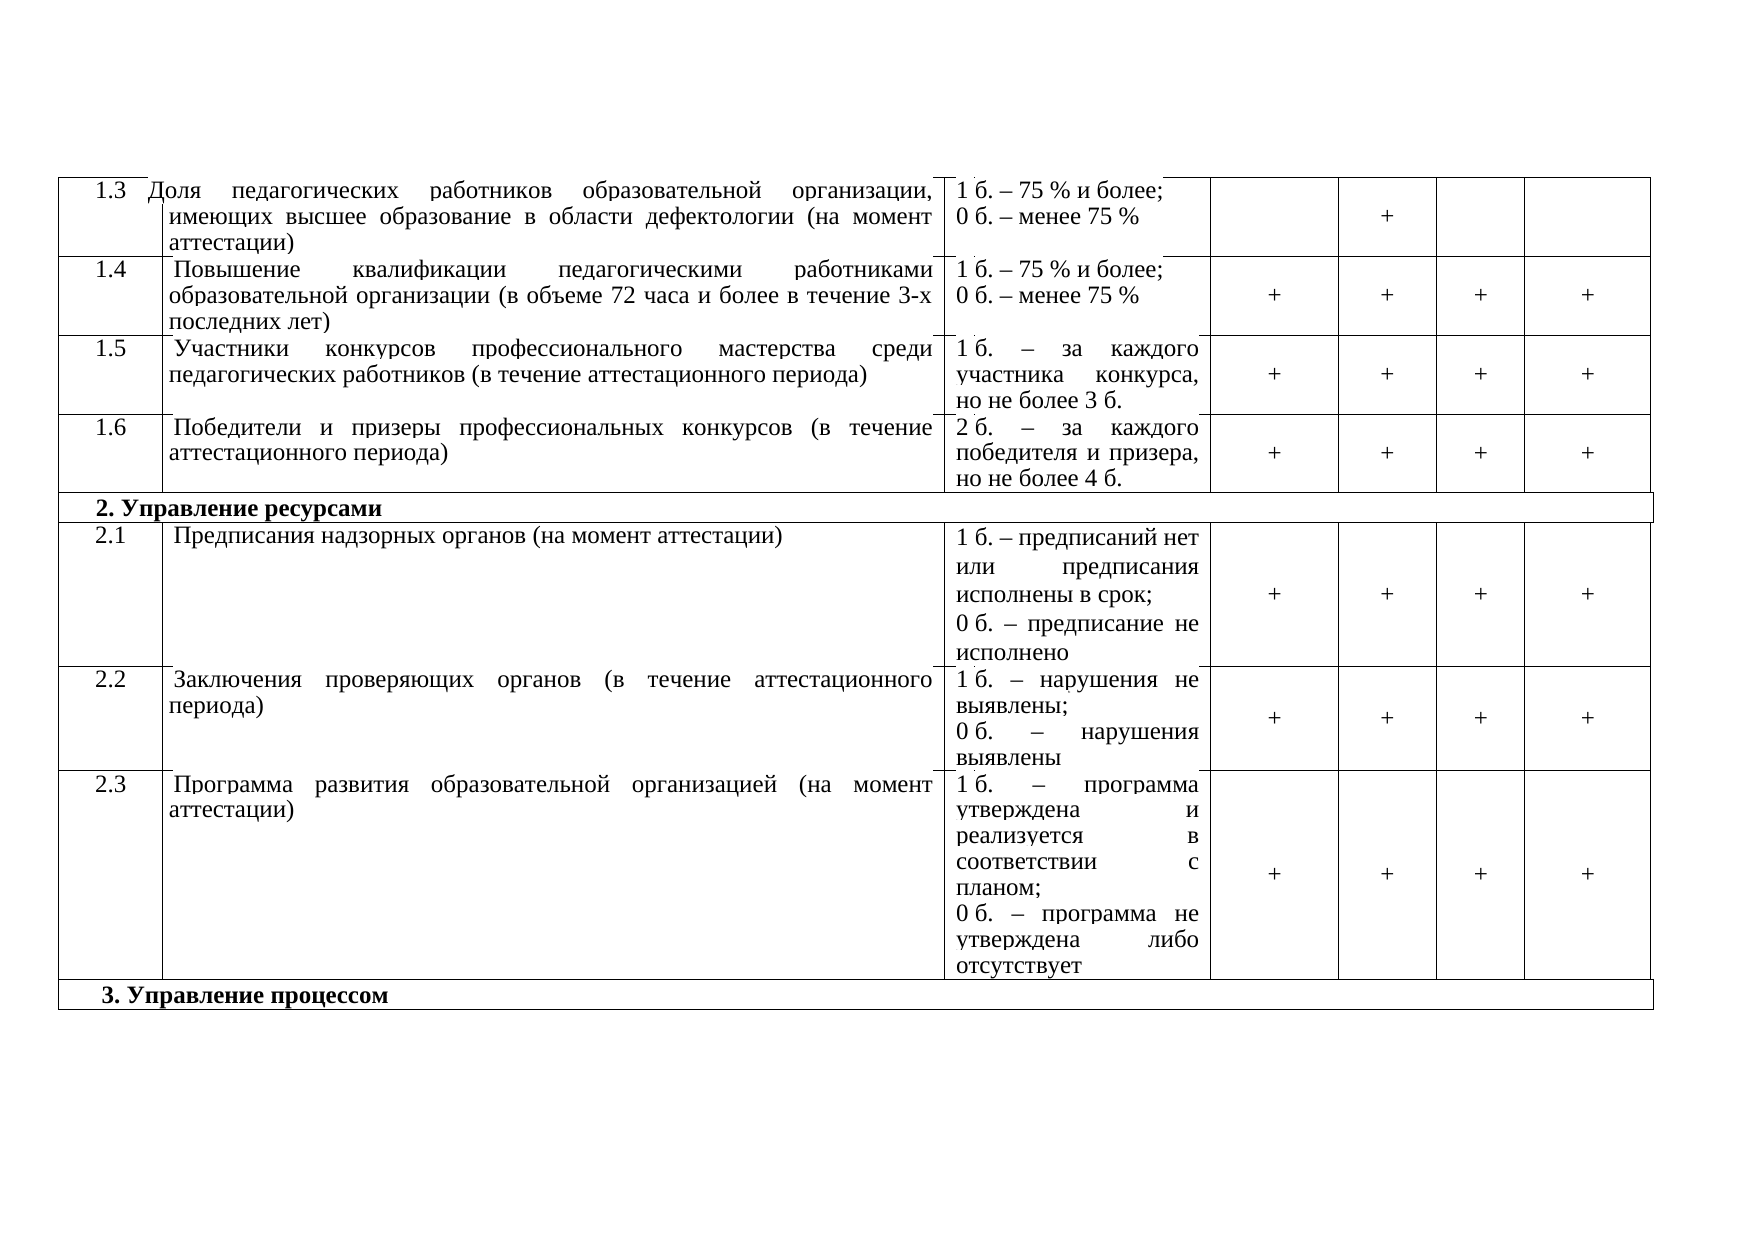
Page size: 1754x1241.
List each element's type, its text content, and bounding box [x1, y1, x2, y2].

table_cell + [1339, 667, 1436, 770]
table_cell + [1339, 771, 1436, 979]
table_cell [1211, 178, 1338, 256]
table_cell + [1525, 415, 1650, 492]
table_cell 2 б. – за каждого победителя и призера, но не более 4 б. [1122, 415, 1210, 492]
table_cell 1 б. – нарушения не выявлены; 0 б. – нарушения выявлены [1061, 667, 1210, 770]
table_cell Повышение квалификации педагогическими работниками образовательной организации (в объеме 72 часа и более в течение 3-х последних лет) [330, 257, 944, 335]
table_cell [1525, 178, 1650, 256]
table_cell 1 б. – предписаний нет или предписания исполнены в срок; 0 б. – предписание не исполнено [1069, 523, 1210, 666]
table_cell + [1211, 667, 1338, 770]
table_cell + [1525, 523, 1650, 666]
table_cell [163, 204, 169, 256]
table_cell + [1525, 336, 1650, 413]
table_cell 1.3 [59, 178, 162, 256]
table_cell Программа развития образовательной организацией (на момент аттестации) [163, 771, 944, 979]
table_cell + [1525, 667, 1650, 770]
table_cell + [1525, 771, 1650, 979]
table_cell + [1211, 771, 1338, 979]
table_cell + [1437, 415, 1524, 492]
table_cell Победители и призеры профессиональных конкурсов (в течение аттестационного периода) [163, 415, 944, 492]
table_cell + [1211, 257, 1338, 335]
table_cell + [1211, 415, 1338, 492]
table_cell 1.4 [59, 257, 162, 335]
table_cell + [1339, 336, 1436, 413]
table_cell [945, 178, 1210, 256]
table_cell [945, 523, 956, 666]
table_cell + [1339, 257, 1436, 335]
table_cell + [1437, 257, 1524, 335]
table_cell + [1437, 336, 1524, 413]
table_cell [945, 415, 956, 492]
table_cell 1 б. – программа утверждена и реализуется в соответствии с планом; 0 б. – программа не утверждена либо отсутствует [1041, 771, 1210, 979]
table_cell + [1437, 523, 1524, 666]
table_cell + [1437, 771, 1524, 979]
table_cell Участники конкурсов профессионального мастерства среди педагогических работников (в течение аттестационного периода) [163, 336, 944, 413]
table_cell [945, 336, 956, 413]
table_cell [1437, 178, 1524, 256]
table_cell + [1211, 336, 1338, 413]
table_cell + [1339, 415, 1436, 492]
table_cell 1 б. – за каждого участника конкурса, но не более 3 б. [1122, 336, 1210, 413]
table_cell Предписания надзорных органов (на момент аттестации) [163, 523, 944, 666]
table_cell 2. Управление ресурсами [59, 493, 1653, 522]
table_cell Доля педагогических работников образовательной организации, имеющих высшее образование в области дефектологии (на момент аттестации) [294, 178, 944, 256]
table_cell 1 б. – 75 % и более; 0 б. – менее 75 % [945, 257, 1210, 335]
table_cell 2.3 [59, 771, 162, 979]
table_cell + [1525, 257, 1650, 335]
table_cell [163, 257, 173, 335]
table_cell 2.2 [59, 667, 162, 770]
table_cell + [1211, 523, 1338, 666]
table_cell 1.5 [59, 336, 162, 413]
table_cell 2.1 [59, 523, 162, 666]
table_cell + [1339, 178, 1436, 256]
table_cell + [1437, 667, 1524, 770]
table_cell Заключения проверяющих органов (в течение аттестационного периода) [163, 667, 944, 770]
table_cell 3. Управление процессом [59, 980, 1653, 1008]
table_cell 1.6 [59, 415, 162, 492]
table_cell + [1339, 523, 1436, 666]
